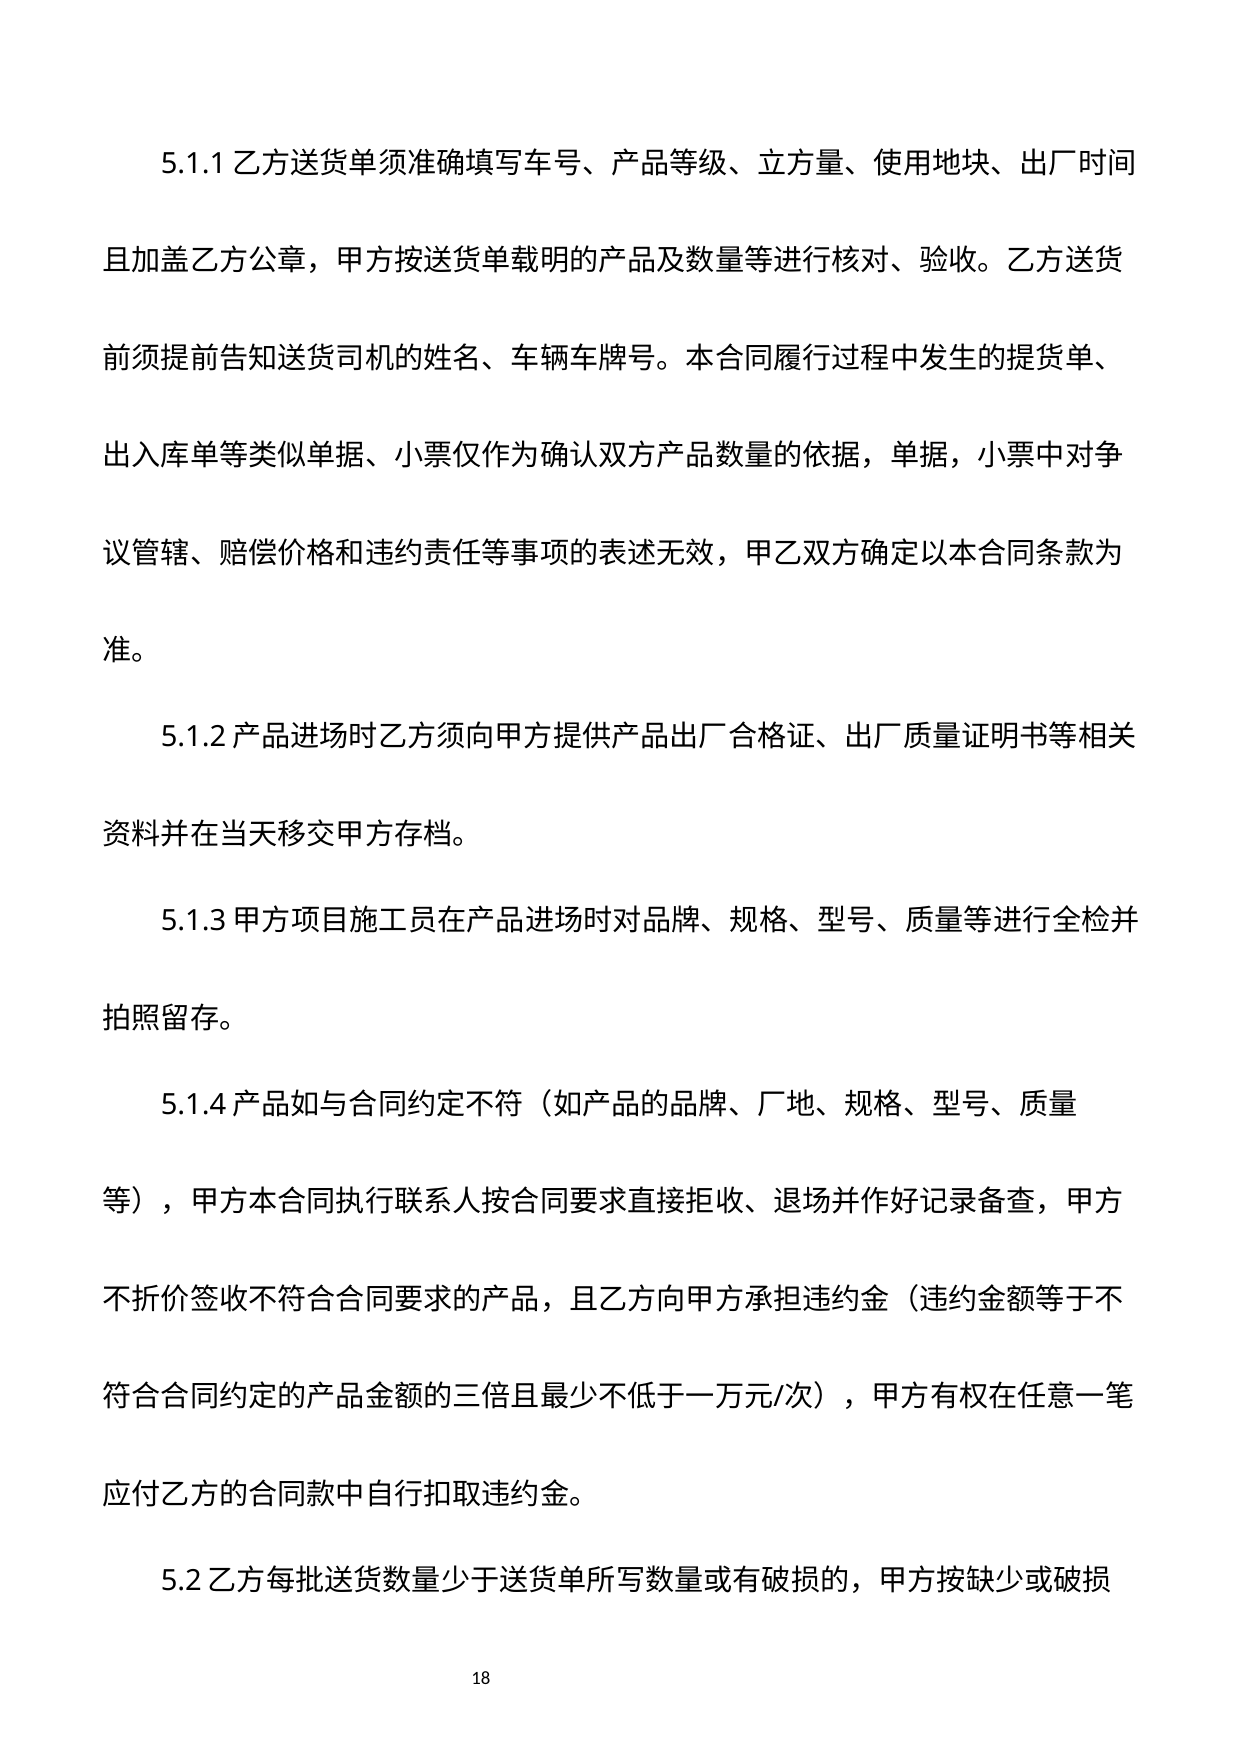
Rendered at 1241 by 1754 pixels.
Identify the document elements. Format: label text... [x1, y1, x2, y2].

list 5.1.2产品进场时乙方须向甲方提供产品出厂合格证、出厂质量证明书等相关资料并在当天移交甲方存档。 [102, 702, 1140, 864]
list 5.1.1乙方送货单须准确填写车号、产品等级、立方量、使用地块、出厂时间且加盖乙方公章，甲方按送货单载明的产品及数量等进行核对、验收。乙方送货前须提前告知送货司机的姓名、车辆车牌号。本合同履行过程中发生的提货单、出入库单等类似单据、小票仅作为确认双方产品数量的依据，单据，小票中对争议管辖、赔偿价格和违约责任等事项的表述无效，甲乙双方确定以本合同条款为准。 [102, 128, 1140, 681]
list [102, 1545, 1140, 1610]
list 5.1.4产品如与合同约定不符（如产品的品牌、厂地、规格、型号、质量等），甲方本合同执行联系人按合同要求直接拒收、退场并作好记录备查，甲方不折价签收不符合合同要求的产品，且乙方向甲方承担违约金（违约金额等于不符合合同约定的产品金额的三倍且最少不低于一万元/次），甲方有权在任意一笔应付乙方的合同款中自行扣取违约金。 [102, 1069, 1140, 1524]
list 5.1.3甲方项目施工员在产品进场时对品牌、规格、型号、质量等进行全检并拍照留存。 [102, 885, 1140, 1048]
